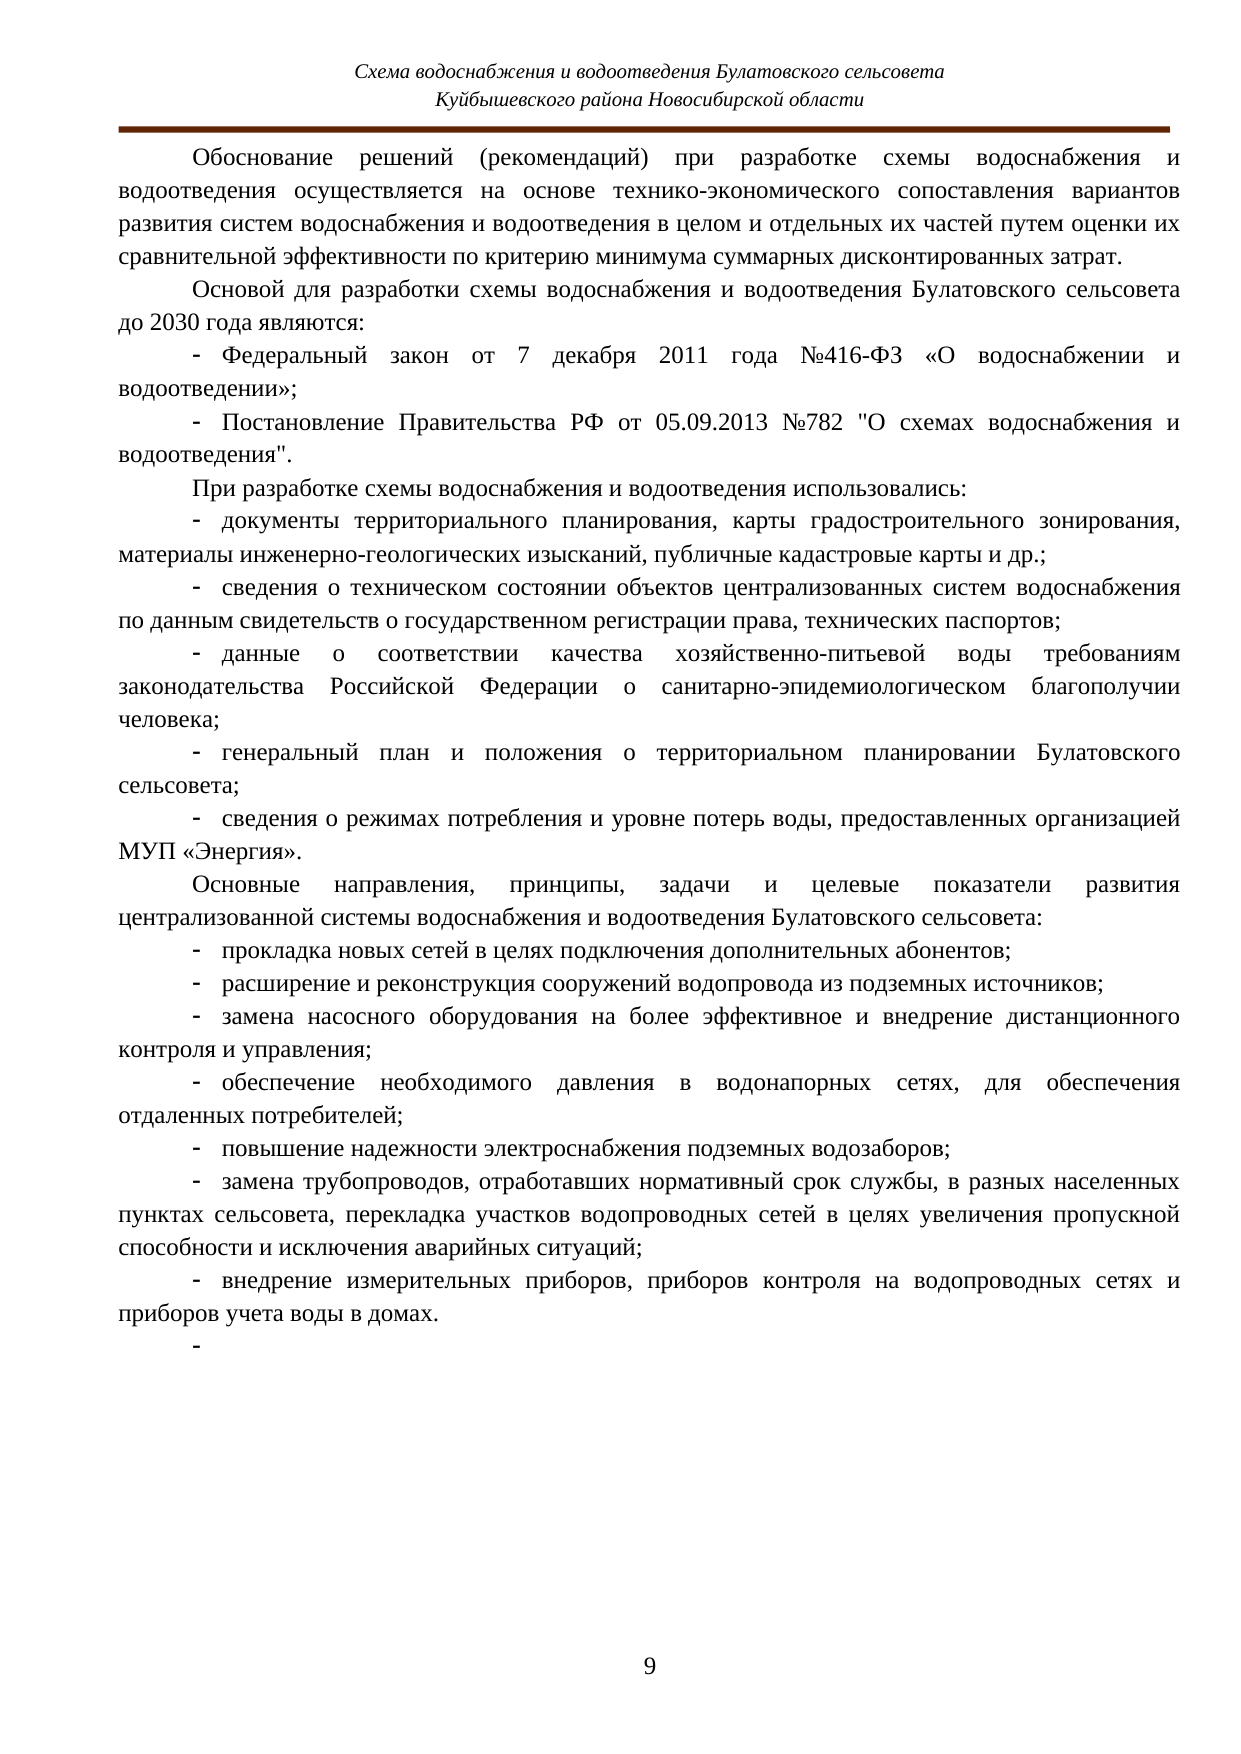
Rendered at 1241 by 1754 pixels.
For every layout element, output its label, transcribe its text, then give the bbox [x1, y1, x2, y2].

list замена трубопроводов, отработавших нормативный срок службы, в разных населенных пунктах сельсовета, перекладка участков водопроводных сетей в целях увеличения пропускной способности и исключения аварийных ситуаций; [118, 1166, 1181, 1261]
list документы территориального планирования, карты градостроительного зонирования, материалы инженерно-геологических изысканий, публичные кадастровые карты и др.; [118, 506, 1181, 567]
list обеспечение необходимого давления в водонапорных сетях, для обеспечения отдаленных потребителей; [118, 1067, 1181, 1129]
list расширение и реконструкция сооружений водопровода из подземных источников; [118, 968, 1181, 997]
list внедрение измерительных приборов, приборов контроля на водопроводных сетях и приборов учета воды в домах. [118, 1265, 1181, 1327]
list прокладка новых сетей в целях подключения дополнительных абонентов; [118, 935, 1181, 964]
text Основой для разработки схемы водоснабжения и водоотведения Булатовского сельсовета до 2030 года являются: [118, 274, 1181, 336]
text При разработке схемы водоснабжения и водоотведения использовались: [118, 473, 1181, 501]
list данные о соответствии качества хозяйственно-питьевой воды требованиям законодательства Российской Федерации о санитарно-эпидемиологическом благополучии человека; [118, 638, 1181, 732]
list замена насосного оборудования на более эффективное и внедрение дистанционного контроля и управления; [118, 1001, 1181, 1063]
list сведения о режимах потребления и уровне потерь воды, предоставленных организацией МУП «Энергия». [118, 803, 1181, 864]
text Основные направления, принципы, задачи и целевые показатели развития централизованной системы водоснабжения и водоотведения Булатовского сельсовета: [118, 869, 1181, 931]
list повышение надежности электроснабжения подземных водозаборов; [118, 1133, 1181, 1162]
list генеральный план и положения о территориальном планировании Булатовского сельсовета; [118, 737, 1181, 798]
list Постановление Правительства РФ от 05.09.2013 №782 "О схемах водоснабжения и водоотведения". [118, 407, 1181, 468]
list Федеральный закон от 7 декабря 2011 года №416-ФЗ «О водоснабжении и водоотведении»; [118, 341, 1181, 402]
list сведения о техническом состоянии объектов централизованных систем водоснабжения по данным свидетельств о государственном регистрации права, технических паспортов; [118, 572, 1181, 633]
text Обоснование решений (рекомендаций) при разработке схемы водоснабжения и водоотведения осуществляется на основе технико-экономического сопоставления вариантов развития систем водоснабжения и водоотведения в целом и отдельных их частей путем оценки их сравнительной эффективности по критерию минимума суммарных дисконтированных затрат. [118, 142, 1181, 270]
